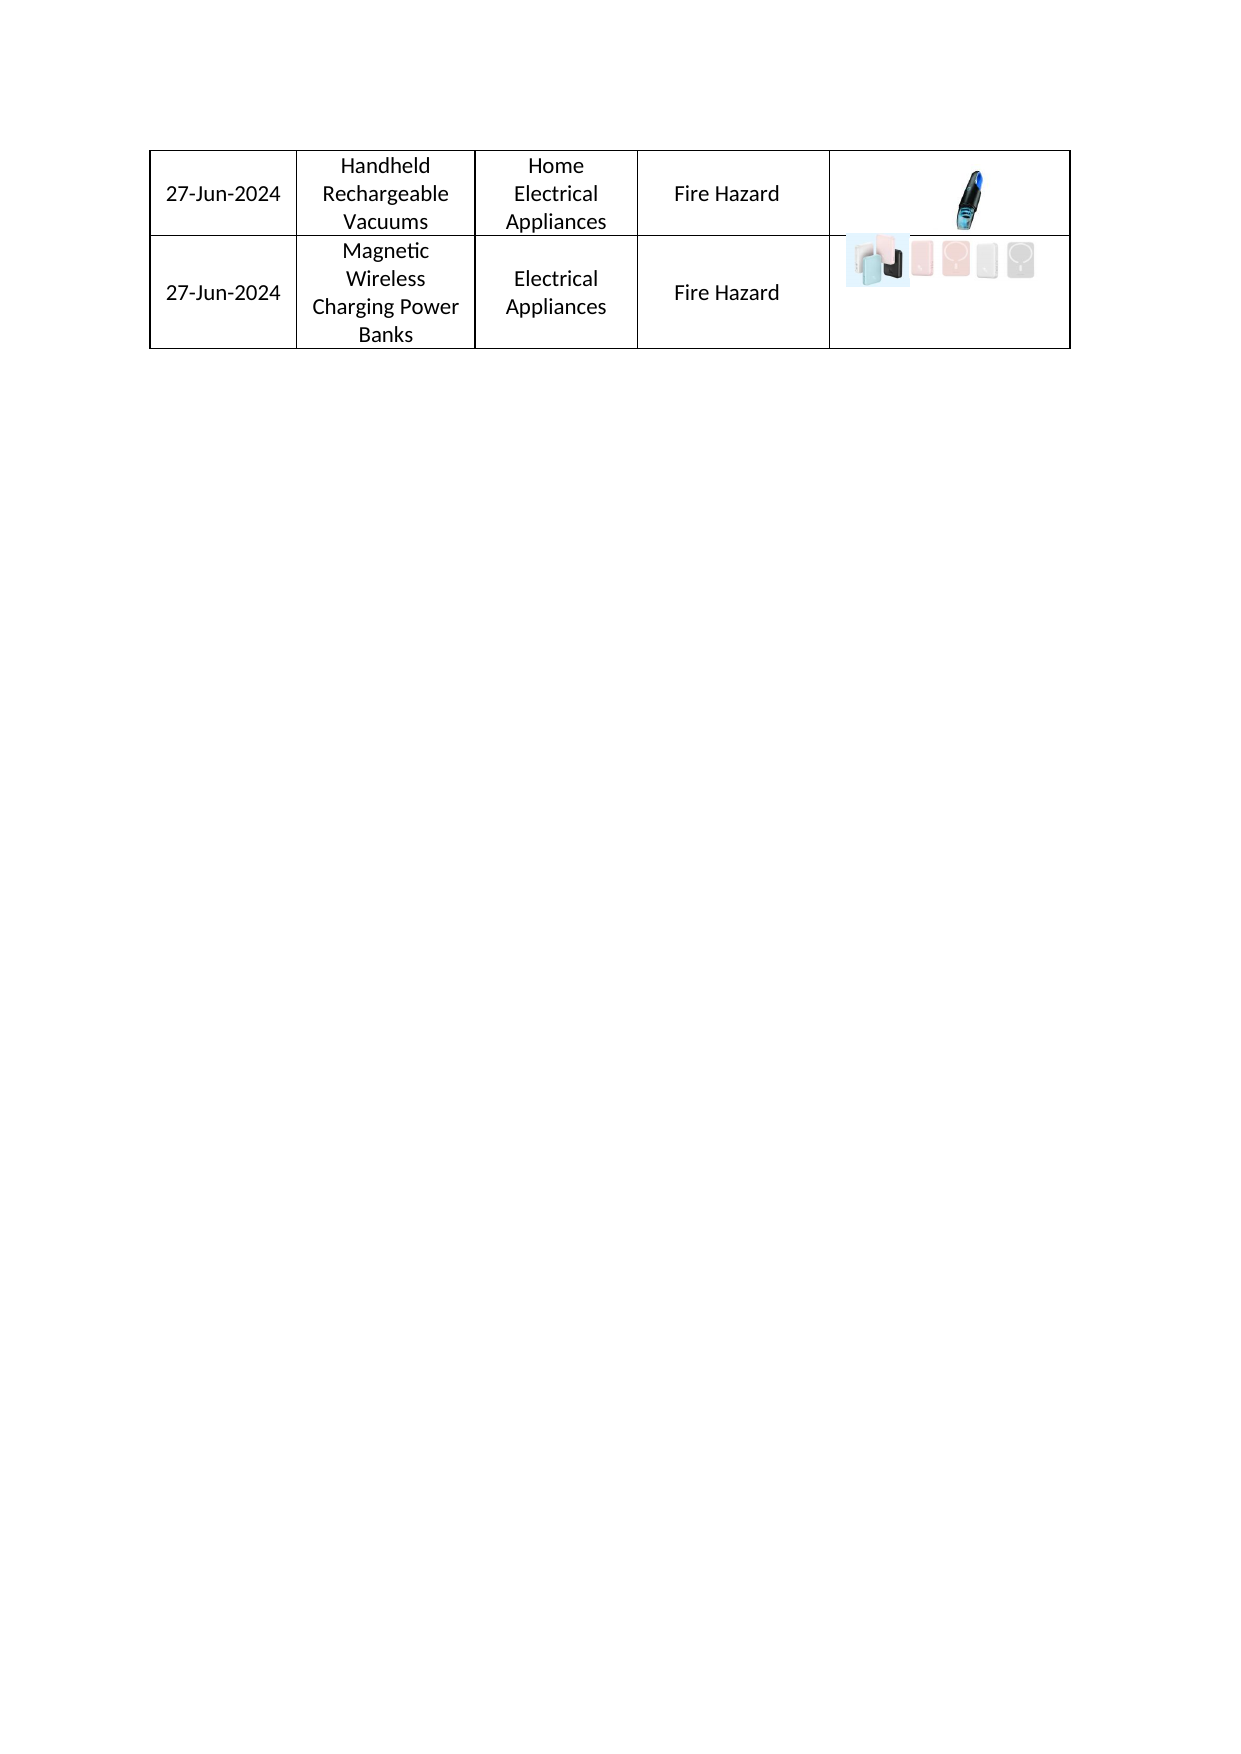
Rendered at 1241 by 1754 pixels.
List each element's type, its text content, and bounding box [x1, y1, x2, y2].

picture [974, 241, 1038, 281]
picture [933, 164, 1005, 235]
table_cell Fire Hazard [638, 236, 829, 348]
table_cell [830, 151, 1069, 235]
table_cell 27-Jun-2024 [151, 236, 296, 348]
picture [846, 233, 973, 287]
table_cell Fire Hazard [638, 151, 829, 235]
table_cell Home Electrical Appliances [476, 151, 637, 235]
table_cell 27-Jun-2024 [151, 151, 296, 235]
table_cell Handheld Rechargeable Vacuums [297, 151, 474, 235]
table_cell Electrical Appliances [476, 236, 637, 348]
table_cell [830, 236, 1069, 348]
table_cell Magnetic Wireless Charging Power Banks [297, 236, 474, 348]
